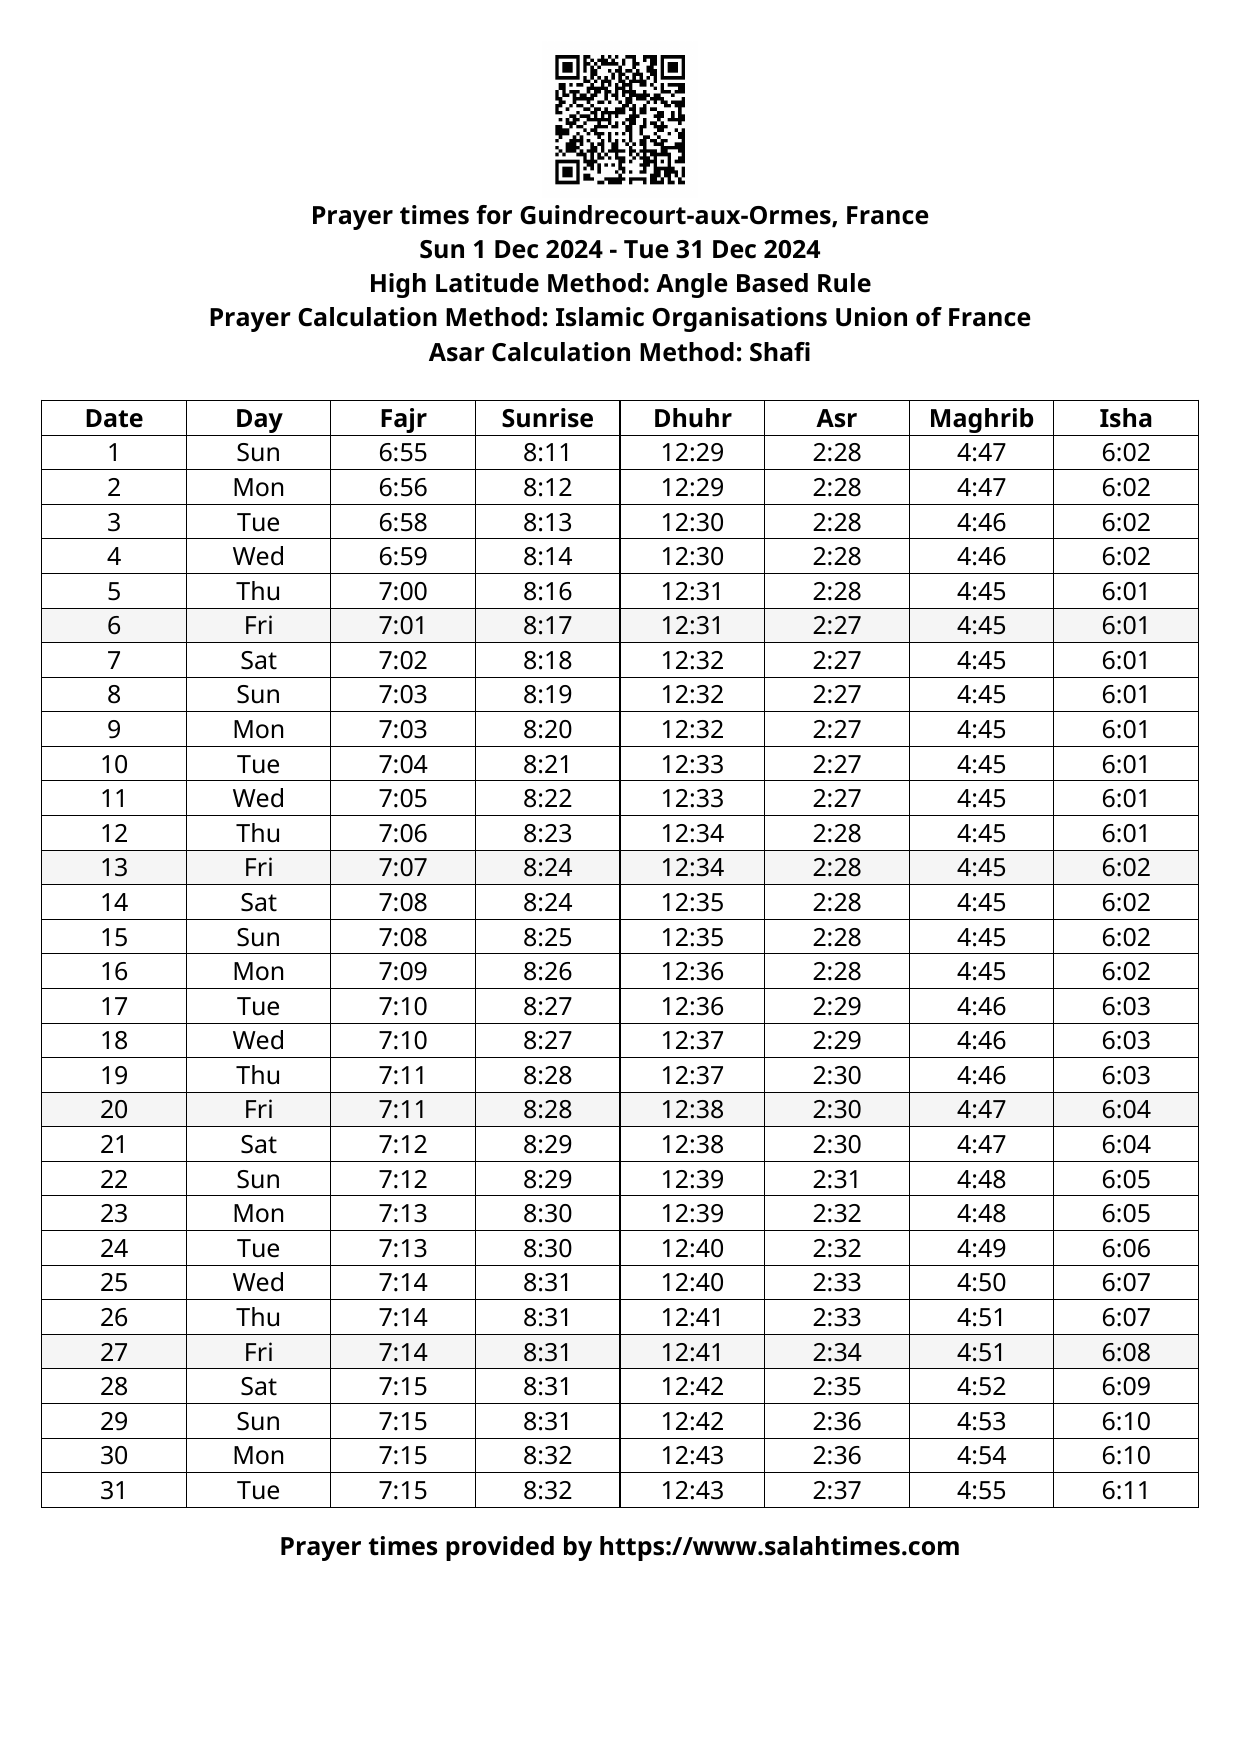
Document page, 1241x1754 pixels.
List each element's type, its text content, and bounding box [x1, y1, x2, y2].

table_cell 2:30 [765, 1127, 909, 1161]
table_cell 22 [42, 1162, 186, 1195]
table_cell 2:28 [765, 505, 909, 538]
table_cell Wed [187, 539, 330, 573]
table_cell 7:08 [331, 920, 475, 953]
table_cell 12:32 [621, 678, 764, 711]
table_cell 8:32 [476, 1473, 619, 1507]
table_cell 31 [42, 1473, 186, 1507]
table_cell 8:14 [476, 539, 619, 573]
table_cell 8:29 [476, 1127, 619, 1161]
table_cell 2:36 [765, 1439, 909, 1472]
table_cell 12:41 [621, 1300, 764, 1334]
table_cell Mon [187, 470, 330, 504]
table_cell 12:42 [621, 1369, 764, 1403]
table_cell 13 [42, 851, 186, 884]
table_cell 28 [42, 1369, 186, 1403]
table_cell 6:05 [1054, 1162, 1198, 1195]
table_cell 23 [42, 1196, 186, 1230]
table_cell 12:32 [621, 643, 764, 677]
table_cell 6:01 [1054, 781, 1198, 815]
table_cell 8:31 [476, 1369, 619, 1403]
table_header Asr [765, 401, 909, 434]
table_cell 2:32 [765, 1196, 909, 1230]
table_cell 7:08 [331, 885, 475, 919]
table_cell 6:01 [1054, 609, 1198, 642]
table_cell Wed [187, 1024, 330, 1057]
table_cell 8:31 [476, 1266, 619, 1299]
table_cell 12:36 [621, 989, 764, 1022]
table_cell 2:27 [765, 609, 909, 642]
table_cell 8:17 [476, 609, 619, 642]
table_cell 12:31 [621, 609, 764, 642]
table_cell 5 [42, 574, 186, 607]
text Prayer times for Guindrecourt-aux-Ormes, France [42, 198, 1198, 232]
table_cell 12:36 [621, 954, 764, 988]
table_cell 2:28 [765, 436, 909, 469]
table_cell 15 [42, 920, 186, 953]
table_cell 21 [42, 1127, 186, 1161]
table_cell 6:02 [1054, 954, 1198, 988]
table_cell 4:48 [910, 1196, 1053, 1230]
table_cell 8:28 [476, 1093, 619, 1126]
table_cell 8:28 [476, 1058, 619, 1092]
table_cell 4:46 [910, 989, 1053, 1022]
table_cell Tue [187, 747, 330, 780]
table_cell 19 [42, 1058, 186, 1092]
table_cell 2:36 [765, 1404, 909, 1437]
table_cell 4:45 [910, 920, 1053, 953]
text Sun 1 Dec 2024 - Tue 31 Dec 2024 [42, 232, 1198, 266]
table_cell 24 [42, 1231, 186, 1264]
table_cell 4:47 [910, 470, 1053, 504]
table_cell 8:23 [476, 816, 619, 849]
table_cell 7:07 [331, 851, 475, 884]
table_cell 4:46 [910, 539, 1053, 573]
table_cell 7:13 [331, 1196, 475, 1230]
table_cell 4:47 [910, 436, 1053, 469]
table_cell 2:33 [765, 1266, 909, 1299]
table_cell 27 [42, 1335, 186, 1368]
table_cell Fri [187, 609, 330, 642]
table_cell 2:34 [765, 1335, 909, 1368]
table_cell 4:51 [910, 1300, 1053, 1334]
table_cell 2:29 [765, 989, 909, 1022]
table_cell 6:02 [1054, 470, 1198, 504]
table_cell 8:11 [476, 436, 619, 469]
table_cell 2:27 [765, 712, 909, 746]
table_cell Tue [187, 1231, 330, 1264]
table_cell 7:14 [331, 1266, 475, 1299]
table_cell 7:03 [331, 678, 475, 711]
table_cell 8:18 [476, 643, 619, 677]
table_header Dhuhr [621, 401, 764, 434]
table_cell 8:20 [476, 712, 619, 746]
table_cell 4:45 [910, 678, 1053, 711]
table_cell 26 [42, 1300, 186, 1334]
table_cell 4:45 [910, 643, 1053, 677]
table_cell 8:29 [476, 1162, 619, 1195]
table_header Date [42, 401, 186, 434]
table_cell 7:02 [331, 643, 475, 677]
table_cell 6:06 [1054, 1231, 1198, 1264]
table_cell 6:07 [1054, 1300, 1198, 1334]
table_cell 6:01 [1054, 747, 1198, 780]
table_cell 2:35 [765, 1369, 909, 1403]
table_cell 9 [42, 712, 186, 746]
table_cell 7:05 [331, 781, 475, 815]
table_cell 8:31 [476, 1404, 619, 1437]
table_cell 6:01 [1054, 574, 1198, 607]
table_cell Sat [187, 1127, 330, 1161]
table_cell 7:12 [331, 1127, 475, 1161]
table_cell 4:45 [910, 712, 1053, 746]
table_cell 6:09 [1054, 1369, 1198, 1403]
table_cell Sat [187, 643, 330, 677]
table_cell 4:47 [910, 1093, 1053, 1126]
table_cell 12:43 [621, 1439, 764, 1472]
table_cell 12:30 [621, 505, 764, 538]
table_cell 2:28 [765, 851, 909, 884]
table_cell 4:46 [910, 1058, 1053, 1092]
table_cell 3 [42, 505, 186, 538]
table_cell 8:25 [476, 920, 619, 953]
table_cell Sat [187, 885, 330, 919]
table_cell 4:52 [910, 1369, 1053, 1403]
table_cell 12:39 [621, 1196, 764, 1230]
table_cell 20 [42, 1093, 186, 1126]
table_cell 8:30 [476, 1196, 619, 1230]
table_cell 12 [42, 816, 186, 849]
table_cell 16 [42, 954, 186, 988]
table_cell 12:40 [621, 1231, 764, 1264]
table_cell 7:10 [331, 1024, 475, 1057]
table_cell 8:13 [476, 505, 619, 538]
table_cell 12:42 [621, 1404, 764, 1437]
table_cell 4:55 [910, 1473, 1053, 1507]
table_cell Sun [187, 678, 330, 711]
text High Latitude Method: Angle Based Rule [42, 266, 1198, 300]
table_cell 7:10 [331, 989, 475, 1022]
table_cell 4:45 [910, 609, 1053, 642]
table_cell 7:03 [331, 712, 475, 746]
table_cell 2:27 [765, 643, 909, 677]
table_cell 6 [42, 609, 186, 642]
table_cell 30 [42, 1439, 186, 1472]
table_cell 12:37 [621, 1024, 764, 1057]
table_cell 6:02 [1054, 436, 1198, 469]
table_cell 4:45 [910, 954, 1053, 988]
table_cell 4:45 [910, 816, 1053, 849]
table_cell Mon [187, 1196, 330, 1230]
table_cell 6:56 [331, 470, 475, 504]
table_header Isha [1054, 401, 1198, 434]
table_cell 7:01 [331, 609, 475, 642]
table_cell 6:58 [331, 505, 475, 538]
table_cell 25 [42, 1266, 186, 1299]
table_cell 7:00 [331, 574, 475, 607]
table_cell 6:04 [1054, 1093, 1198, 1126]
table_cell 6:59 [331, 539, 475, 573]
table_cell 2:28 [765, 954, 909, 988]
table_cell 4 [42, 539, 186, 573]
table_cell 12:31 [621, 574, 764, 607]
table_cell 6:02 [1054, 851, 1198, 884]
table_header Sunrise [476, 401, 619, 434]
picture [542, 41, 699, 198]
table_cell 4:45 [910, 574, 1053, 607]
table_cell 7:15 [331, 1439, 475, 1472]
table_cell 12:29 [621, 470, 764, 504]
table_cell 12:33 [621, 781, 764, 815]
table_cell 12:37 [621, 1058, 764, 1092]
table_cell Thu [187, 1300, 330, 1334]
table_cell 2:33 [765, 1300, 909, 1334]
table_cell 4:48 [910, 1162, 1053, 1195]
table_cell 4:45 [910, 885, 1053, 919]
table_cell 7:14 [331, 1335, 475, 1368]
table_cell 2:29 [765, 1024, 909, 1057]
table_cell 2:27 [765, 747, 909, 780]
table_cell 12:35 [621, 885, 764, 919]
table_cell 12:38 [621, 1127, 764, 1161]
table_cell 6:01 [1054, 712, 1198, 746]
table_cell 6:03 [1054, 989, 1198, 1022]
table_cell 6:01 [1054, 678, 1198, 711]
table_cell 2:28 [765, 816, 909, 849]
table_cell 1 [42, 436, 186, 469]
table_header Day [187, 401, 330, 434]
table_cell 12:39 [621, 1162, 764, 1195]
table_cell 4:53 [910, 1404, 1053, 1437]
table_cell 8:19 [476, 678, 619, 711]
table_cell Sun [187, 1162, 330, 1195]
table_cell 12:40 [621, 1266, 764, 1299]
table_cell 7:06 [331, 816, 475, 849]
text Asar Calculation Method: Shafi [42, 334, 1198, 368]
table_cell 7:11 [331, 1058, 475, 1092]
table_header Fajr [331, 401, 475, 434]
table_cell Thu [187, 1058, 330, 1092]
table_cell 4:54 [910, 1439, 1053, 1472]
table_cell 6:02 [1054, 539, 1198, 573]
table_cell Tue [187, 989, 330, 1022]
table_cell 6:01 [1054, 643, 1198, 677]
table_cell 2:28 [765, 539, 909, 573]
text Prayer Calculation Method: Islamic Organisations Union of France [42, 300, 1198, 334]
table_cell 2:30 [765, 1058, 909, 1092]
table_cell Thu [187, 574, 330, 607]
table_cell 2:28 [765, 470, 909, 504]
table_cell Sat [187, 1369, 330, 1403]
table_cell Wed [187, 1266, 330, 1299]
table_cell 17 [42, 989, 186, 1022]
table_cell 6:11 [1054, 1473, 1198, 1507]
table_cell 12:41 [621, 1335, 764, 1368]
table_cell 8:30 [476, 1231, 619, 1264]
table_cell Sun [187, 920, 330, 953]
table_cell 2:28 [765, 920, 909, 953]
table_cell 2:27 [765, 678, 909, 711]
table_cell 8:26 [476, 954, 619, 988]
table_cell 4:45 [910, 747, 1053, 780]
table_cell 8:21 [476, 747, 619, 780]
table_cell 7:15 [331, 1473, 475, 1507]
table_cell 7:15 [331, 1404, 475, 1437]
table_cell 8:24 [476, 851, 619, 884]
table_cell 12:30 [621, 539, 764, 573]
table_cell 14 [42, 885, 186, 919]
table_cell 7:04 [331, 747, 475, 780]
table_cell Tue [187, 505, 330, 538]
table_cell 7:15 [331, 1369, 475, 1403]
table_cell 12:34 [621, 816, 764, 849]
table_cell 12:43 [621, 1473, 764, 1507]
table_cell 6:04 [1054, 1127, 1198, 1161]
table_cell 6:08 [1054, 1335, 1198, 1368]
table_cell Fri [187, 1093, 330, 1126]
table_cell 8:31 [476, 1335, 619, 1368]
table_cell 12:33 [621, 747, 764, 780]
table_cell Sun [187, 436, 330, 469]
table_cell 6:03 [1054, 1024, 1198, 1057]
table_cell 7:13 [331, 1231, 475, 1264]
table_cell 2:28 [765, 885, 909, 919]
table_cell 6:02 [1054, 885, 1198, 919]
table_cell 18 [42, 1024, 186, 1057]
table_cell 2:37 [765, 1473, 909, 1507]
table_cell 8:27 [476, 1024, 619, 1057]
table_cell 6:07 [1054, 1266, 1198, 1299]
table_cell 6:55 [331, 436, 475, 469]
table_cell 4:46 [910, 505, 1053, 538]
table_cell 6:10 [1054, 1404, 1198, 1437]
table_cell 7:09 [331, 954, 475, 988]
table_cell 7 [42, 643, 186, 677]
table_cell 6:10 [1054, 1439, 1198, 1472]
table_cell 8:27 [476, 989, 619, 1022]
table_cell 2:32 [765, 1231, 909, 1264]
table_cell 2:31 [765, 1162, 909, 1195]
table_cell 4:46 [910, 1024, 1053, 1057]
table_cell 6:03 [1054, 1058, 1198, 1092]
table_cell Mon [187, 1439, 330, 1472]
table_cell Thu [187, 816, 330, 849]
table_cell 12:38 [621, 1093, 764, 1126]
table_cell 12:35 [621, 920, 764, 953]
table_cell 12:29 [621, 436, 764, 469]
table_cell Sun [187, 1404, 330, 1437]
table_cell 2:27 [765, 781, 909, 815]
table_cell 7:11 [331, 1093, 475, 1126]
table_cell Tue [187, 1473, 330, 1507]
table_cell 4:45 [910, 781, 1053, 815]
table_cell 4:50 [910, 1266, 1053, 1299]
table_cell 10 [42, 747, 186, 780]
table_cell 8 [42, 678, 186, 711]
table_cell 6:01 [1054, 816, 1198, 849]
table_cell Mon [187, 954, 330, 988]
table_cell Fri [187, 1335, 330, 1368]
table_cell 6:05 [1054, 1196, 1198, 1230]
table_cell 8:22 [476, 781, 619, 815]
table_cell 6:02 [1054, 920, 1198, 953]
text Prayer times provided by https://www.salahtimes.com [42, 1528, 1198, 1563]
table_cell 7:14 [331, 1300, 475, 1334]
table_cell 4:49 [910, 1231, 1053, 1264]
table_cell 29 [42, 1404, 186, 1437]
table_cell 8:16 [476, 574, 619, 607]
table_cell 8:32 [476, 1439, 619, 1472]
table_cell 6:02 [1054, 505, 1198, 538]
table_cell 12:34 [621, 851, 764, 884]
table_cell 4:51 [910, 1335, 1053, 1368]
table_cell 7:12 [331, 1162, 475, 1195]
table_cell 4:47 [910, 1127, 1053, 1161]
table_cell 11 [42, 781, 186, 815]
table_cell 8:24 [476, 885, 619, 919]
table_cell 2 [42, 470, 186, 504]
table_cell 12:32 [621, 712, 764, 746]
table_cell 2:30 [765, 1093, 909, 1126]
table_cell 8:31 [476, 1300, 619, 1334]
table_header Maghrib [910, 401, 1053, 434]
table_cell 4:45 [910, 851, 1053, 884]
table_cell 8:12 [476, 470, 619, 504]
table_cell Fri [187, 851, 330, 884]
table_cell Mon [187, 712, 330, 746]
table_cell Wed [187, 781, 330, 815]
table_cell 2:28 [765, 574, 909, 607]
